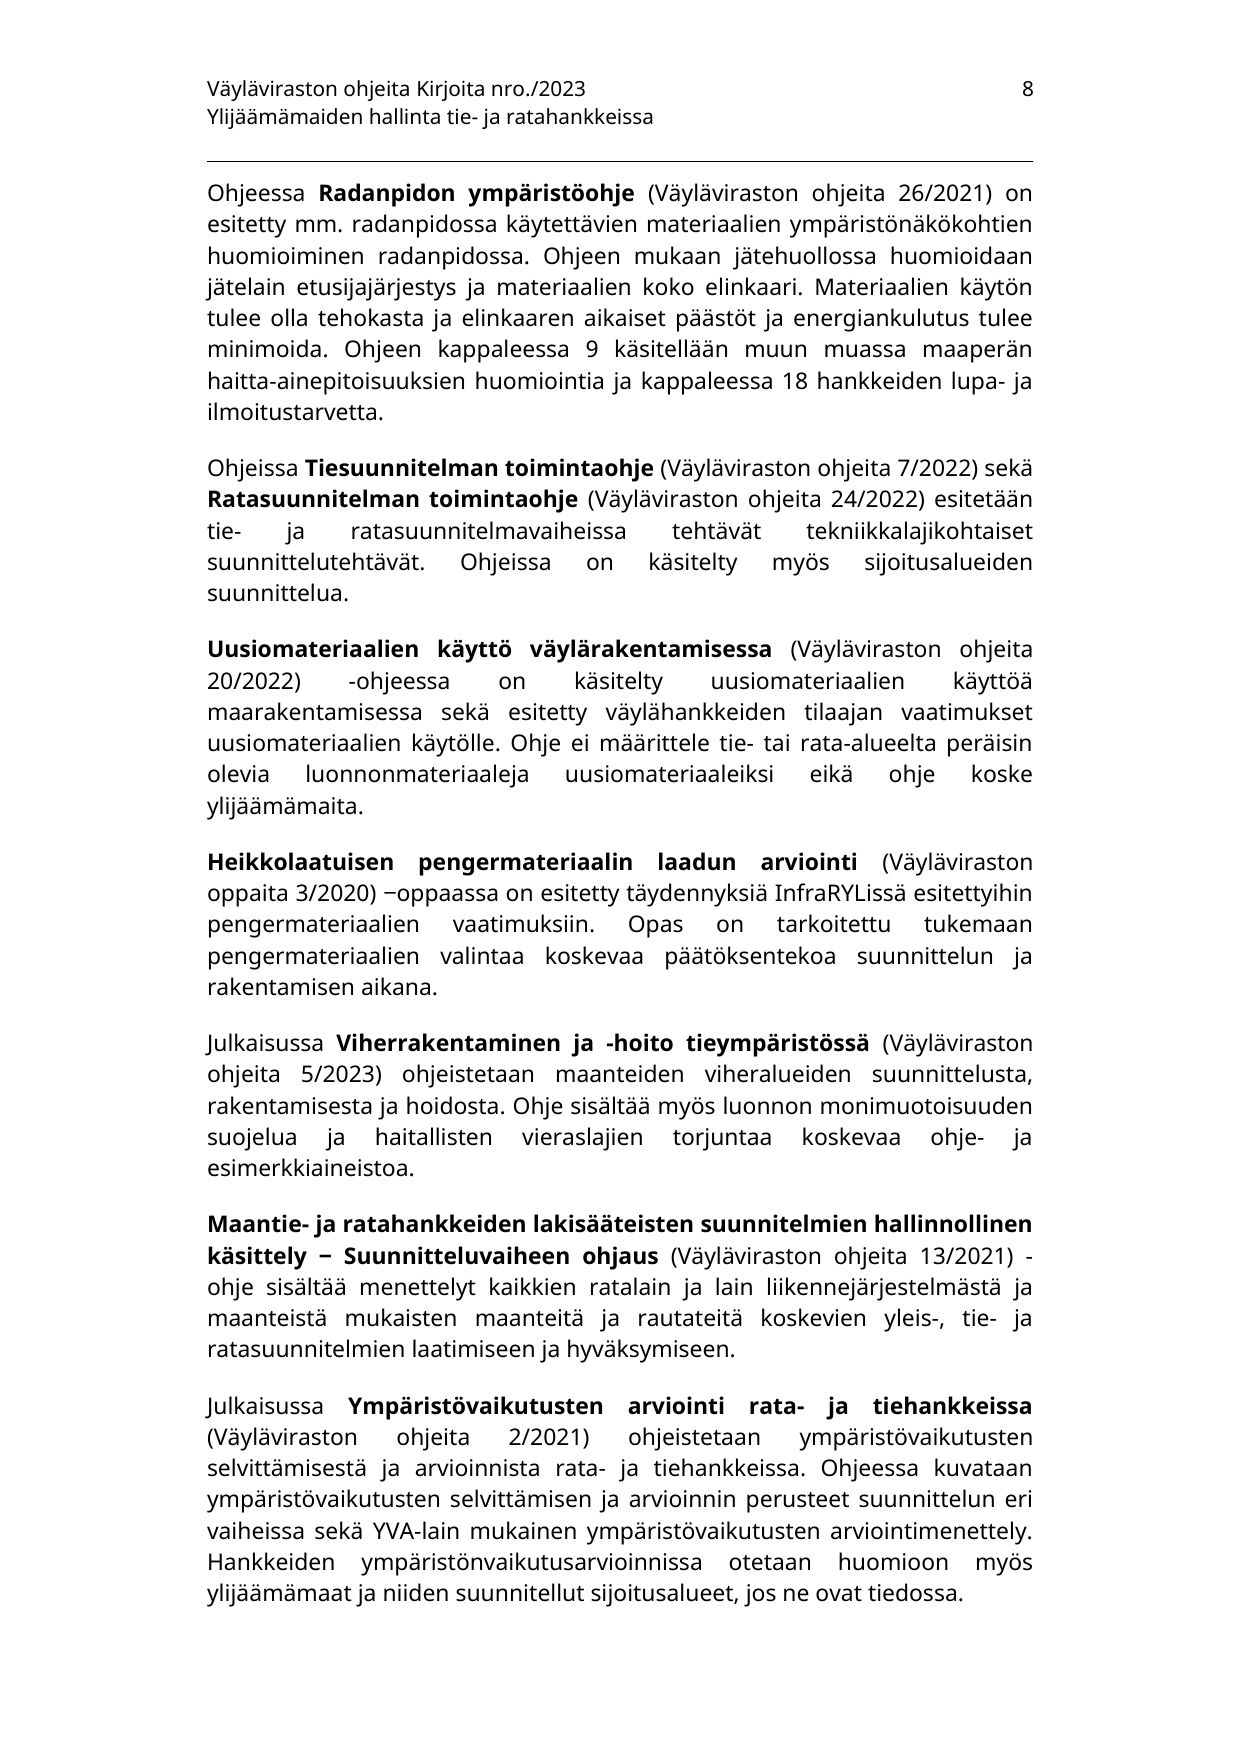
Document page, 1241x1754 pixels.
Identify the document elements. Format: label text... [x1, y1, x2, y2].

text Julkaisussa Viherrakentaminen ja -hoito tieympäristössä (Väyläviraston ohjeita 5/2023) ohjeistetaan maanteiden viheralueiden suunnittelusta, rakentamisesta ja hoidosta. Ohje sisältää myös luonnon monimuotoisuuden suojelua ja haitallisten vieraslajien torjuntaa koskevaa ohje- ja esimerkkiaineistoa. [207, 1027, 1033, 1183]
text Ohjeissa Tiesuunnitelman toimintaohje (Väyläviraston ohjeita 7/2022) sekä Ratasuunnitelman toimintaohje (Väyläviraston ohjeita 24/2022) esitetään tie- ja ratasuunnitelmavaiheissa tehtävät tekniikkalajikohtaiset suunnittelutehtävät. Ohjeissa on käsitelty myös sijoitusalueiden suunnittelua. [207, 452, 1033, 608]
text Uusiomateriaalien käyttö väylärakentamisessa (Väyläviraston ohjeita 20/2022) -ohjeessa on käsitelty uusiomateriaalien käyttöä maarakentamisessa sekä esitetty väylähankkeiden tilaajan vaatimukset uusiomateriaalien käytölle. Ohje ei määrittele tie- tai rata-alueelta peräisin olevia luonnonmateriaaleja uusiomateriaaleiksi eikä ohje koske ylijäämämaita. [207, 633, 1033, 821]
text Maantie- ja ratahankkeiden lakisääteisten suunnitelmien hallinnollinen käsittely ‒ Suunnitteluvaiheen ohjaus (Väyläviraston ohjeita 13/2021) -ohje sisältää menettelyt kaikkien ratalain ja lain liikennejärjestelmästä ja maanteistä mukaisten maanteitä ja rautateitä koskevien yleis-, tie- ja ratasuunnitelmien laatimiseen ja hyväksymiseen. [207, 1208, 1033, 1365]
text Ohjeessa Radanpidon ympäristöohje (Väyläviraston ohjeita 26/2021) on esitetty mm. radanpidossa käytettävien materiaalien ympäristönäkökohtien huomioiminen radanpidossa. Ohjeen mukaan jätehuollossa huomioidaan jätelain etusijajärjestys ja materiaalien koko elinkaari. Materiaalien käytön tulee olla tehokasta ja elinkaaren aikaiset päästöt ja energiankulutus tulee minimoida. Ohjeen kappaleessa 9 käsitellään muun muassa maaperän haitta-ainepitoisuuksien huomiointia ja kappaleessa 18 hankkeiden lupa- ja ilmoitustarvetta. [207, 177, 1033, 427]
text Heikkolaatuisen pengermateriaalin laadun arviointi (Väyläviraston oppaita 3/2020) ‒oppaassa on esitetty täydennyksiä InfraRYLissä esitettyihin pengermateriaalien vaatimuksiin. Opas on tarkoitettu tukemaan pengermateriaalien valintaa koskevaa päätöksentekoa suunnittelun ja rakentamisen aikana. [207, 846, 1033, 1002]
text Julkaisussa Ympäristövaikutusten arviointi rata- ja tiehankkeissa (Väyläviraston ohjeita 2/2021) ohjeistetaan ympäristövaikutusten selvittämisestä ja arvioinnista rata- ja tiehankkeissa. Ohjeessa kuvataan ympäristövaikutusten selvittämisen ja arvioinnin perusteet suunnittelun eri vaiheissa sekä YVA-lain mukainen ympäristövaikutusten arviointimenettely. Hankkeiden ympäristönvaikutusarvioinnissa otetaan huomioon myös ylijäämämaat ja niiden suunnitellut sijoitusalueet, jos ne ovat tiedossa. [207, 1390, 1033, 1608]
